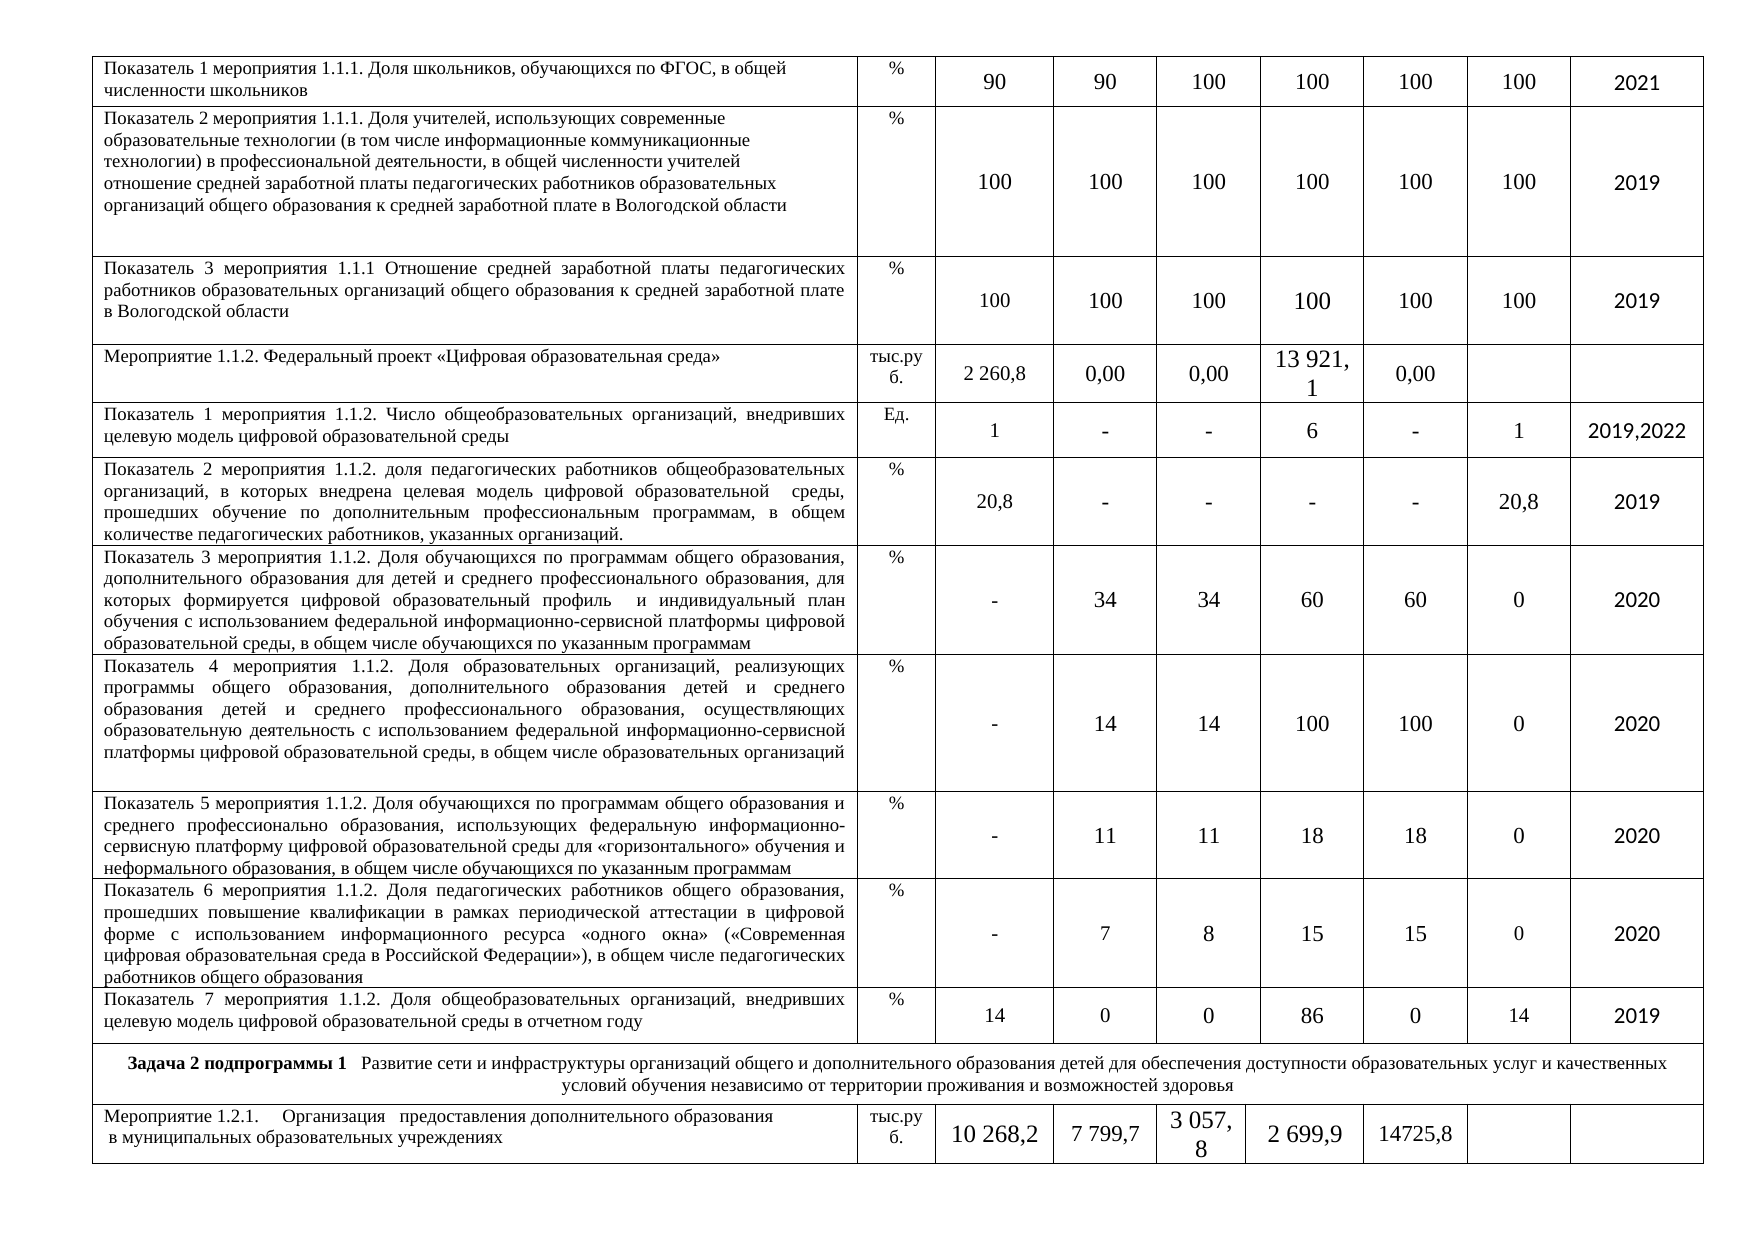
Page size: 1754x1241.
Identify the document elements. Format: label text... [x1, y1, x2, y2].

table_cell - [1157, 458, 1260, 544]
table_cell - [936, 655, 1053, 791]
table_cell 0,00 [1054, 345, 1156, 402]
table_cell 0 [1468, 879, 1570, 987]
table_cell 14 [1468, 988, 1570, 1042]
table_cell 7 799,7 [1054, 1105, 1156, 1163]
table_cell 2019 [1571, 107, 1703, 256]
table_cell - [1157, 403, 1260, 457]
table_cell 60 [1364, 546, 1467, 653]
table_cell 1 [1468, 403, 1570, 457]
table_cell 100 [1364, 57, 1467, 106]
table_cell Показатель 1 мероприятия 1.1.1. Доля школьников, обучающихся по ФГОС, в общей численности школьников [93, 57, 857, 106]
table_cell 34 [1054, 546, 1156, 653]
table_cell % [858, 57, 935, 106]
table_cell 60 [1261, 546, 1363, 653]
table_cell Мероприятие 1.2.1. Организация предоставления дополнительного образования в муниципальных образовательных учреждениях [93, 1105, 857, 1163]
table_cell - [1364, 403, 1467, 457]
table_cell 0,00 [1364, 345, 1467, 402]
table_cell 100 [1157, 57, 1260, 106]
table_cell Задача 2 подпрограммы 1 Развитие сети и инфраструктуры организаций общего и дополнительного образования детей для обеспечения доступности образовательных услуг и качественных условий обучения независимо от территории проживания и возможностей здоровья [93, 1044, 1703, 1103]
table_cell 3 057,8 [1157, 1105, 1245, 1163]
table_cell % [858, 655, 935, 791]
table_cell % [858, 546, 935, 653]
table_cell Показатель 7 мероприятия 1.1.2. Доля общеобразовательных организаций, внедривших целевую модель цифровой образовательной среды в отчетном году [93, 988, 857, 1042]
table_cell 18 [1364, 792, 1467, 878]
table_cell 0 [1157, 988, 1260, 1042]
table_cell Показатель 3 мероприятия 1.1.1 Отношение средней заработной платы педагогических работников образовательных организаций общего образования к средней заработной плате в Вологодской области [93, 257, 857, 343]
table_cell Показатель 1 мероприятия 1.1.2. Число общеобразовательных организаций, внедривших целевую модель цифровой образовательной среды [93, 403, 857, 457]
table_cell 2019 [1571, 257, 1703, 343]
table_cell Показатель 4 мероприятия 1.1.2. Доля образовательных организаций, реализующих программы общего образования, дополнительного образования детей и среднего образования детей и среднего профессионального образования, осуществляющих образовательную деятельность с использованием федеральной информационно-сервисной платформы цифровой образовательной среды, в общем числе образовательных организаций [93, 655, 857, 791]
table_cell 0 [1054, 988, 1156, 1042]
table_cell 100 [1468, 257, 1570, 343]
table_cell Показатель 3 мероприятия 1.1.2. Доля обучающихся по программам общего образования, дополнительного образования для детей и среднего профессионального образования, для которых формируется цифровой образовательный профиль и индивидуальный план обучения с использованием федеральной информационно-сервисной платформы цифровой образовательной среды, в общем числе обучающихся по указанным программам [93, 546, 857, 653]
table_cell 100 [1364, 257, 1467, 343]
table_cell 2019,2022 [1571, 403, 1703, 457]
table_cell 100 [1364, 107, 1467, 256]
table_cell 100 [936, 257, 1053, 343]
table_cell 100 [1157, 257, 1260, 343]
table_cell 90 [936, 57, 1053, 106]
table_cell 6 [1261, 403, 1363, 457]
table_cell 20,8 [936, 458, 1053, 544]
table_cell Ед. [858, 403, 935, 457]
table_cell 100 [1364, 655, 1467, 791]
table_cell 0 [1468, 546, 1570, 653]
table_cell тыс.руб. [858, 1105, 935, 1163]
table_cell - [936, 879, 1053, 987]
table_cell [1571, 345, 1703, 402]
table_cell - [1261, 458, 1363, 544]
table_cell Мероприятие 1.1.2. Федеральный проект «Цифровая образовательная среда» [93, 345, 857, 402]
table_cell 15 [1364, 879, 1467, 987]
table_cell 100 [1468, 107, 1570, 256]
table_cell 2 699,9 [1246, 1105, 1363, 1163]
table_cell % [858, 879, 935, 987]
table_cell 2019 [1571, 988, 1703, 1042]
table_cell 100 [1261, 107, 1363, 256]
table_cell 0 [1364, 988, 1467, 1042]
table_cell - [936, 792, 1053, 878]
table_cell 100 [1054, 107, 1156, 256]
table_cell 100 [936, 107, 1053, 256]
table_cell 100 [1468, 57, 1570, 106]
table_cell 20,8 [1468, 458, 1570, 544]
table_cell 7 [1054, 879, 1156, 987]
table_cell 13 921,1 [1261, 345, 1363, 402]
table_cell 2020 [1571, 879, 1703, 987]
table_cell 1 [936, 403, 1053, 457]
table_cell 18 [1261, 792, 1363, 878]
table_cell Показатель 6 мероприятия 1.1.2. Доля педагогических работников общего образования, прошедших повышение квалификации в рамках периодической аттестации в цифровой форме с использованием информационного ресурса «одного окна» («Современная цифровая образовательная среда в Российской Федерации»), в общем числе педагогических работников общего образования [93, 879, 857, 987]
table_cell 8 [1157, 879, 1260, 987]
table_cell 100 [1261, 57, 1363, 106]
table_cell 2021 [1571, 57, 1703, 106]
table_cell 11 [1157, 792, 1260, 878]
table_cell [1468, 345, 1570, 402]
table_cell - [1054, 458, 1156, 544]
table_cell % [858, 458, 935, 544]
table_cell 0,00 [1157, 345, 1260, 402]
table_cell Показатель 2 мероприятия 1.1.2. доля педагогических работников общеобразовательных организаций, в которых внедрена целевая модель цифровой образовательной среды, прошедших обучение по дополнительным профессиональным программам, в общем количестве педагогических работников, указанных организаций. [93, 458, 857, 544]
table_cell 14 [1054, 655, 1156, 791]
table_cell 15 [1261, 879, 1363, 987]
table_cell Показатель 2 мероприятия 1.1.1. Доля учителей, использующих современные образовательные технологии (в том числе информационные коммуникационные технологии) в профессиональной деятельности, в общей численности учителей отношение средней заработной платы педагогических работников образовательных организаций общего образования к средней заработной плате в Вологодской области [93, 107, 857, 256]
table_cell 14 [936, 988, 1053, 1042]
table_cell 2020 [1571, 792, 1703, 878]
table_cell % [858, 792, 935, 878]
table_cell 10 268,2 [936, 1105, 1053, 1163]
table_cell 100 [1157, 107, 1260, 256]
table_cell - [936, 546, 1053, 653]
table_cell 14725,8 [1364, 1105, 1467, 1163]
table_cell 100 [1054, 257, 1156, 343]
table_cell 2 260,8 [936, 345, 1053, 402]
table_cell 86 [1261, 988, 1363, 1042]
table_cell [1571, 1105, 1703, 1163]
table_cell 2020 [1571, 655, 1703, 791]
table_cell - [1054, 403, 1156, 457]
table_cell 11 [1054, 792, 1156, 878]
table_cell 14 [1157, 655, 1260, 791]
table_cell % [858, 257, 935, 343]
table_cell [1468, 1105, 1570, 1163]
table_cell Показатель 5 мероприятия 1.1.2. Доля обучающихся по программам общего образования и среднего профессионально образования, использующих федеральную информационно-сервисную платформу цифровой образовательной среды для «горизонтального» обучения и неформального образования, в общем числе обучающихся по указанным программам [93, 792, 857, 878]
table_cell 90 [1054, 57, 1156, 106]
table_cell тыс.руб. [858, 345, 935, 402]
table_cell 0 [1468, 792, 1570, 878]
table_cell 34 [1157, 546, 1260, 653]
table_cell 2020 [1571, 546, 1703, 653]
table_cell % [858, 107, 935, 256]
table_cell 100 [1261, 257, 1363, 343]
table_cell % [858, 988, 935, 1042]
table_cell - [1364, 458, 1467, 544]
table_cell 2019 [1571, 458, 1703, 544]
table_cell 0 [1468, 655, 1570, 791]
table_cell 100 [1261, 655, 1363, 791]
